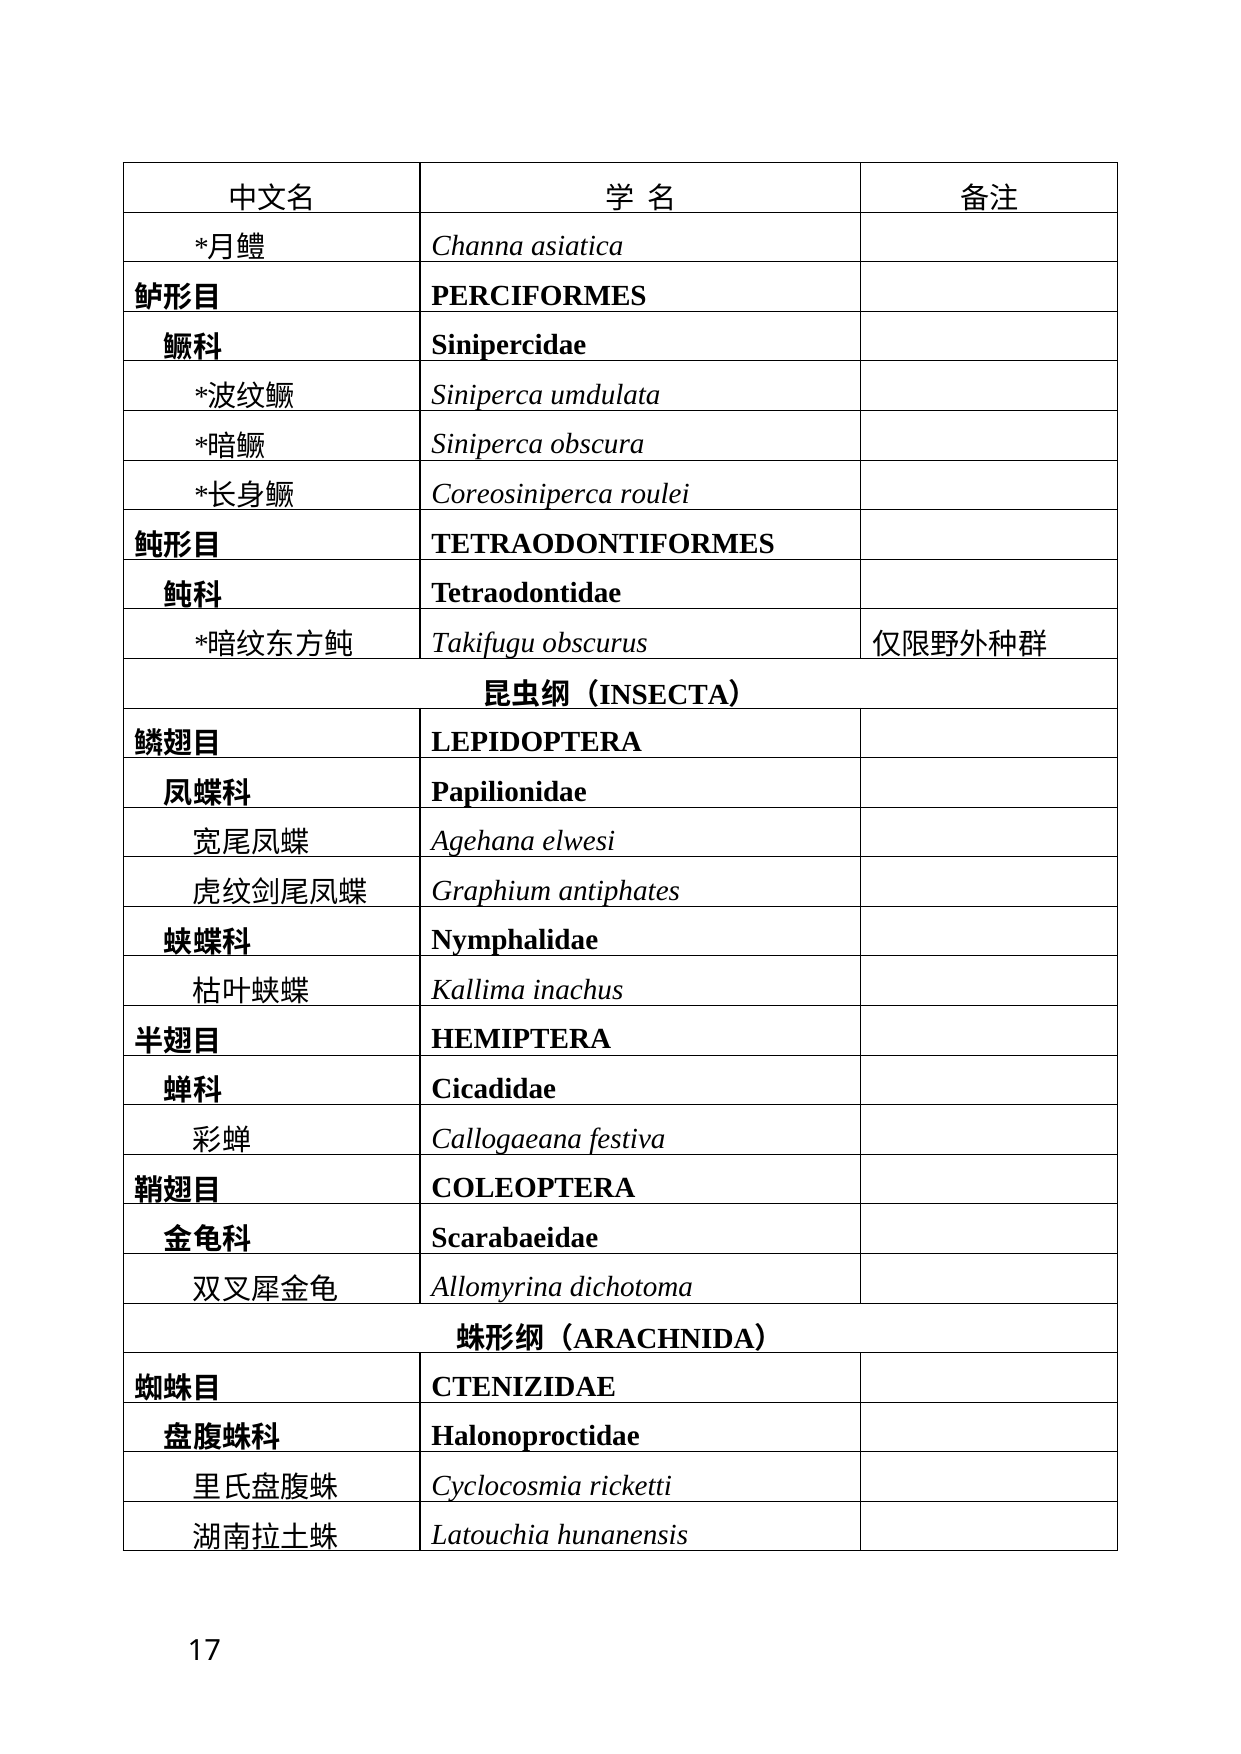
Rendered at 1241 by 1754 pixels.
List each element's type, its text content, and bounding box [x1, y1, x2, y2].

table_cell Cyclocosmia ricketti [421, 1452, 860, 1501]
table_cell 宽尾凤蝶 [124, 808, 419, 856]
table_cell Cicadidae [421, 1056, 860, 1104]
table_cell *月鳢 [124, 213, 419, 261]
table_cell Nymphalidae [421, 907, 860, 955]
table_cell [861, 411, 1117, 459]
table_cell Latouchia hunanensis [421, 1502, 860, 1550]
table_cell [861, 808, 1117, 856]
table_cell 双叉犀金龟 [124, 1254, 419, 1302]
table_cell Channa asiatica [421, 213, 860, 261]
table_cell Siniperca umdulata [421, 361, 860, 410]
table_header 中文名 [124, 163, 419, 212]
table_cell [861, 956, 1117, 1005]
table_cell Sinipercidae [421, 312, 860, 360]
table_cell Papilionidae [421, 758, 860, 807]
table_cell [861, 1105, 1117, 1154]
table_cell COLEOPTERA [421, 1155, 860, 1203]
table_cell [861, 213, 1117, 261]
table_cell 金龟科 [124, 1204, 419, 1253]
table_cell [861, 857, 1117, 906]
table_cell Agehana elwesi [421, 808, 860, 856]
table_cell 湖南拉土蛛 [124, 1502, 419, 1550]
table_cell 枯叶蛱蝶 [124, 956, 419, 1005]
table_cell 鲀科 [124, 560, 419, 608]
table_cell *暗纹东方鲀 [124, 609, 419, 658]
table_cell 凤蝶科 [124, 758, 419, 807]
table_cell Takifugu obscurus [421, 609, 860, 658]
table_cell [861, 1006, 1117, 1054]
table_cell [861, 262, 1117, 311]
table_cell 鞘翅目 [124, 1155, 419, 1203]
table_cell 鲈形目 [124, 262, 419, 311]
table_cell Scarabaeidae [421, 1204, 860, 1253]
table_cell Kallima inachus [421, 956, 860, 1005]
table_cell [861, 361, 1117, 410]
table_cell [861, 1254, 1117, 1302]
table_cell [861, 560, 1117, 608]
table_cell [861, 1353, 1117, 1402]
table_cell 彩蝉 [124, 1105, 419, 1154]
table_cell *波纹鳜 [124, 361, 419, 410]
table_cell LEPIDOPTERA [421, 709, 860, 757]
table_cell Graphium antiphates [421, 857, 860, 906]
table_cell 蛛形纲（ARACHNIDA） [124, 1304, 1117, 1352]
table_cell 里氏盘腹蛛 [124, 1452, 419, 1501]
table_cell Siniperca obscura [421, 411, 860, 459]
table_cell [861, 461, 1117, 509]
table_cell TETRAODONTIFORMES [421, 510, 860, 559]
table_cell 蛱蝶科 [124, 907, 419, 955]
table_cell [861, 1204, 1117, 1253]
table_cell Callogaeana festiva [421, 1105, 860, 1154]
table_cell CTENIZIDAE [421, 1353, 860, 1402]
table_cell *长身鳜 [124, 461, 419, 509]
table_cell 盘腹蛛科 [124, 1403, 419, 1451]
table_cell 虎纹剑尾凤蝶 [124, 857, 419, 906]
table_cell [861, 1155, 1117, 1203]
table_cell 蝉科 [124, 1056, 419, 1104]
table_cell 蜘蛛目 [124, 1353, 419, 1402]
table_cell 鳞翅目 [124, 709, 419, 757]
table_cell [861, 1502, 1117, 1550]
table_cell [861, 312, 1117, 360]
table_cell 鲀形目 [124, 510, 419, 559]
table_cell Halonoproctidae [421, 1403, 860, 1451]
table_cell [861, 709, 1117, 757]
table_cell Tetraodontidae [421, 560, 860, 608]
table_cell HEMIPTERA [421, 1006, 860, 1054]
table_header 学 名 [421, 163, 860, 212]
table_cell PERCIFORMES [421, 262, 860, 311]
table_cell Coreosiniperca roulei [421, 461, 860, 509]
table_cell 昆虫纲（INSECTA） [124, 659, 1117, 707]
table_cell [861, 1403, 1117, 1451]
table_cell [861, 907, 1117, 955]
table_cell 半翅目 [124, 1006, 419, 1054]
table_cell [861, 758, 1117, 807]
table_cell *暗鳜 [124, 411, 419, 459]
table_cell [861, 1452, 1117, 1501]
table_cell Allomyrina dichotoma [421, 1254, 860, 1302]
table_cell 鳜科 [124, 312, 419, 360]
table_cell [861, 510, 1117, 559]
table_cell [861, 1056, 1117, 1104]
table_header 备注 [861, 163, 1117, 212]
table_cell 仅限野外种群 [861, 609, 1117, 658]
